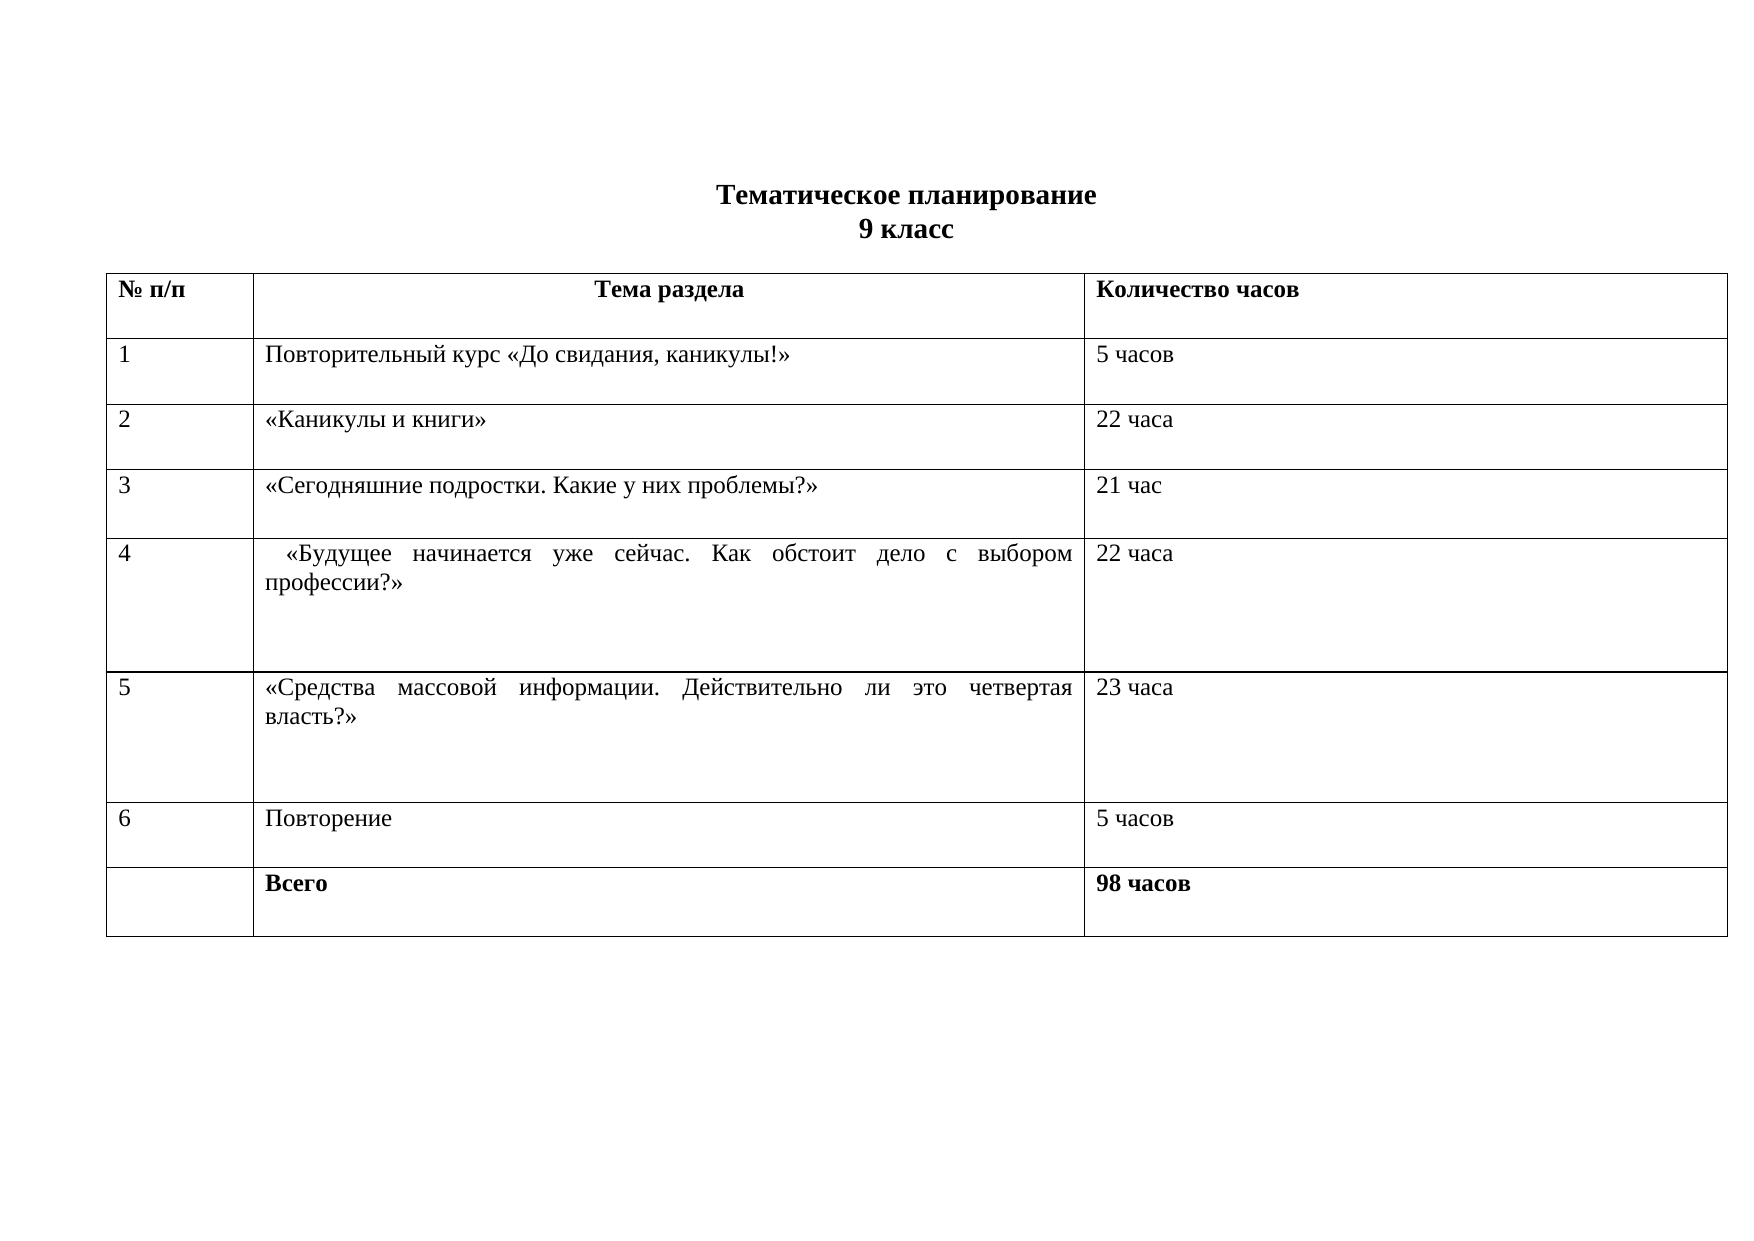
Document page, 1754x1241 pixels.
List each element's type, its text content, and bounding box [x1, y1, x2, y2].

table_cell «Будущее начинается уже сейчас. Как обстоит дело с выбором профессии?» [254, 539, 1084, 671]
table_cell 22 часа [1085, 405, 1727, 469]
table_cell 23 часа [1085, 673, 1727, 802]
table_cell 6 [107, 803, 253, 867]
table_cell 5 часов [1085, 803, 1727, 867]
text Тематическое планирование [118, 177, 1636, 211]
table_cell 5 [107, 673, 253, 802]
table_cell 4 [107, 539, 253, 671]
table_cell 21 час [1085, 470, 1727, 537]
table_cell 2 [107, 405, 253, 469]
table_cell 3 [107, 470, 253, 537]
table_header Количество часов [1085, 274, 1727, 338]
table_header № п/п [107, 274, 253, 338]
table_cell Всего [254, 868, 1084, 936]
table_cell 22 часа [1085, 539, 1727, 671]
table_cell «Каникулы и книги» [254, 405, 1084, 469]
table_cell «Сегодняшние подростки. Какие у них проблемы?» [254, 470, 1084, 537]
table_cell Повторительный курс «До свидания, каникулы!» [254, 339, 1084, 403]
text 9 класс [118, 211, 1636, 244]
table_cell 1 [107, 339, 253, 403]
table_cell 5 часов [1085, 339, 1727, 403]
table_cell 98 часов [1085, 868, 1727, 936]
table_cell «Средства массовой информации. Действительно ли это четвертая власть?» [254, 673, 1084, 802]
table_header Тема раздела [254, 274, 1084, 338]
table_cell Повторение [254, 803, 1084, 867]
table_cell [107, 868, 253, 936]
